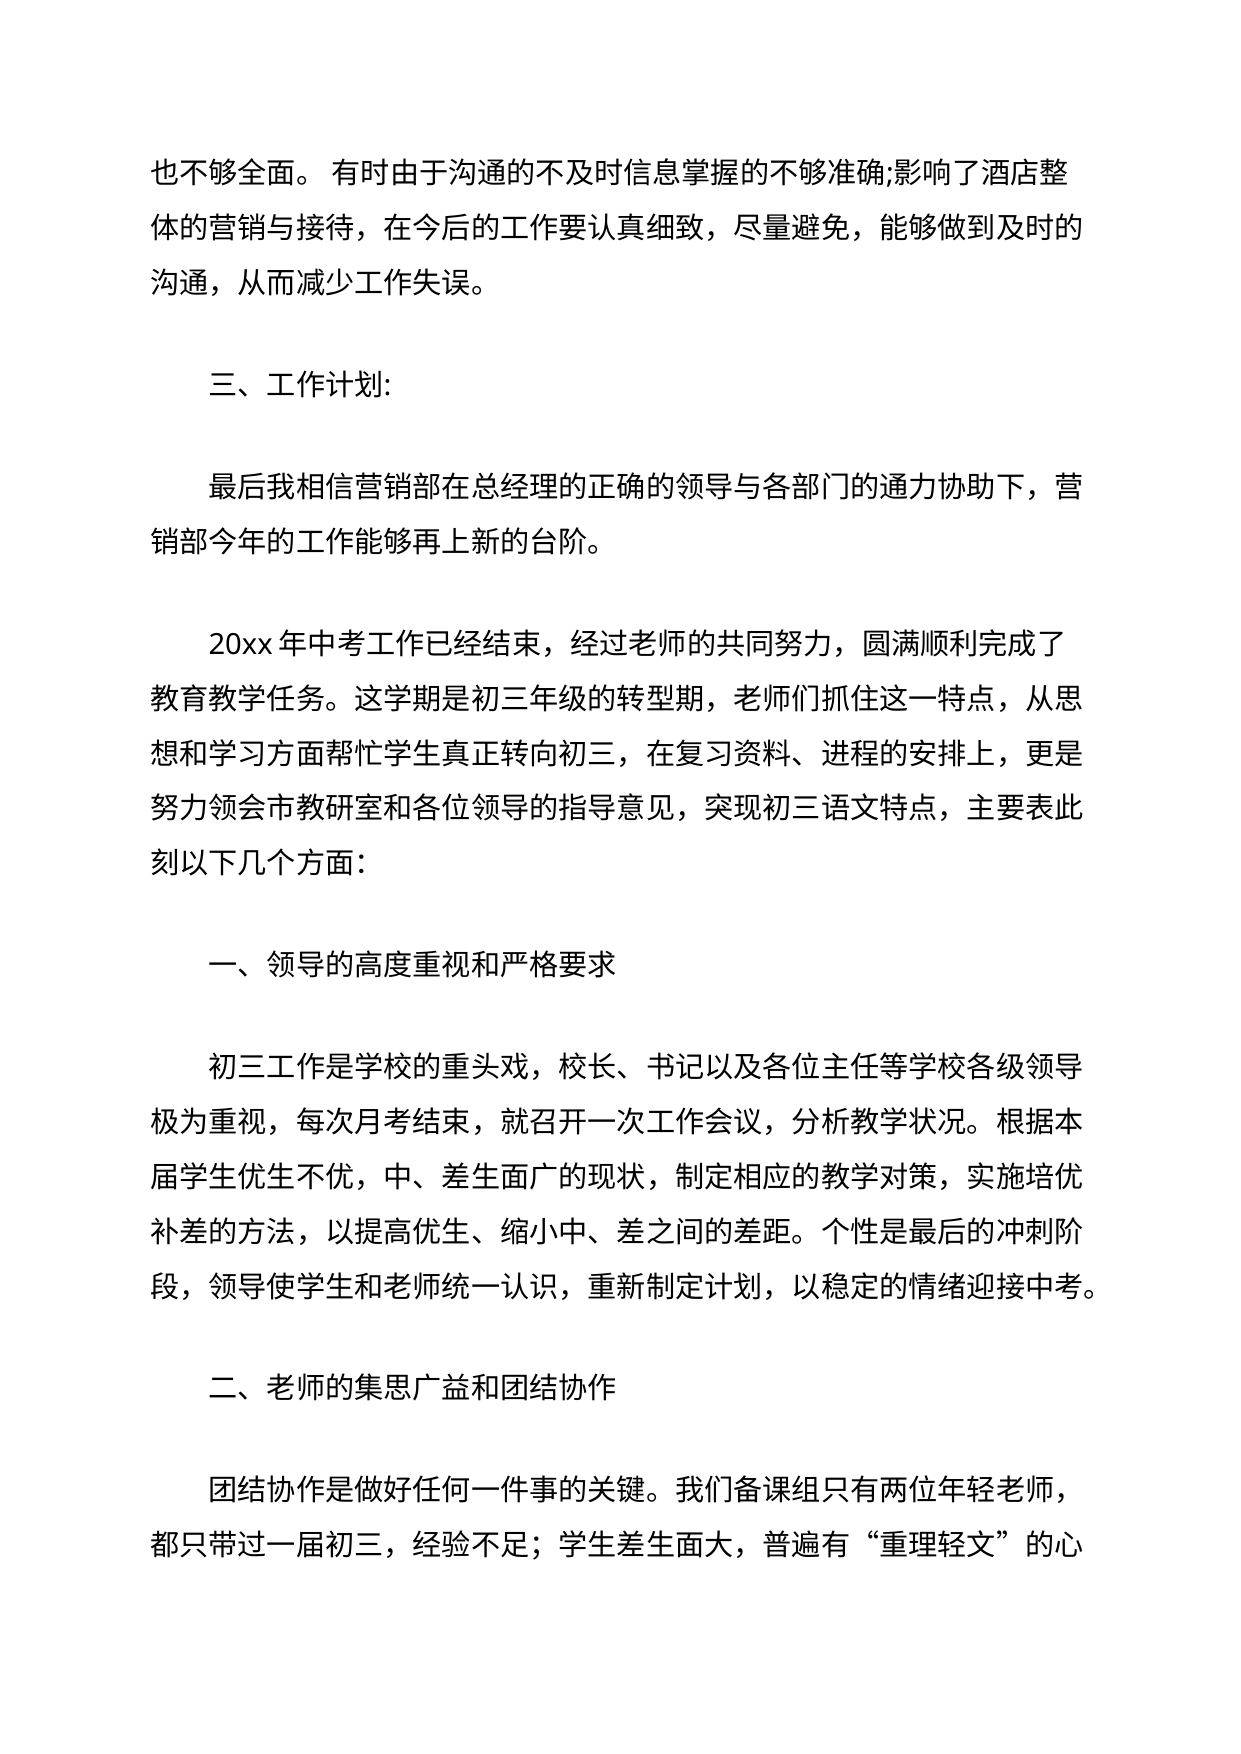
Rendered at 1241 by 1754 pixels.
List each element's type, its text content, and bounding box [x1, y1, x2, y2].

text 二、老师的集思广益和团结协作 [150, 1365, 1090, 1407]
text 最后我相信营销部在总经理的正确的领导与各部门的通力协助下，营销部今年的工作能够再上新的台阶。 [150, 464, 1090, 561]
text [150, 150, 1090, 302]
text 初三工作是学校的重头戏，校长、书记以及各位主任等学校各级领导极为重视，每次月考结束，就召开一次工作会议，分析教学状况。根据本届学生优生不优，中、差生面广的现状，制定相应的教学对策，实施培优补差的方法，以提高优生、缩小中、差之间的差距。个性是最后的冲刺阶段，领导使学生和老师统一认识，重新制定计划，以稳定的情绪迎接中考。 [150, 1043, 1090, 1305]
text 20xx年中考工作已经结束，经过老师的共同努力，圆满顺利完成了教育教学任务。这学期是初三年级的转型期，老师们抓住这一特点，从思想和学习方面帮忙学生真正转向初三，在复习资料、进程的安排上，更是努力领会市教研室和各位领导的指导意见，突现初三语文特点，主要表此刻以下几个方面： [150, 620, 1090, 882]
text 一、领导的高度重视和严格要求 [150, 942, 1090, 984]
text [150, 1467, 1090, 1564]
text 三、工作计划: [150, 362, 1090, 404]
